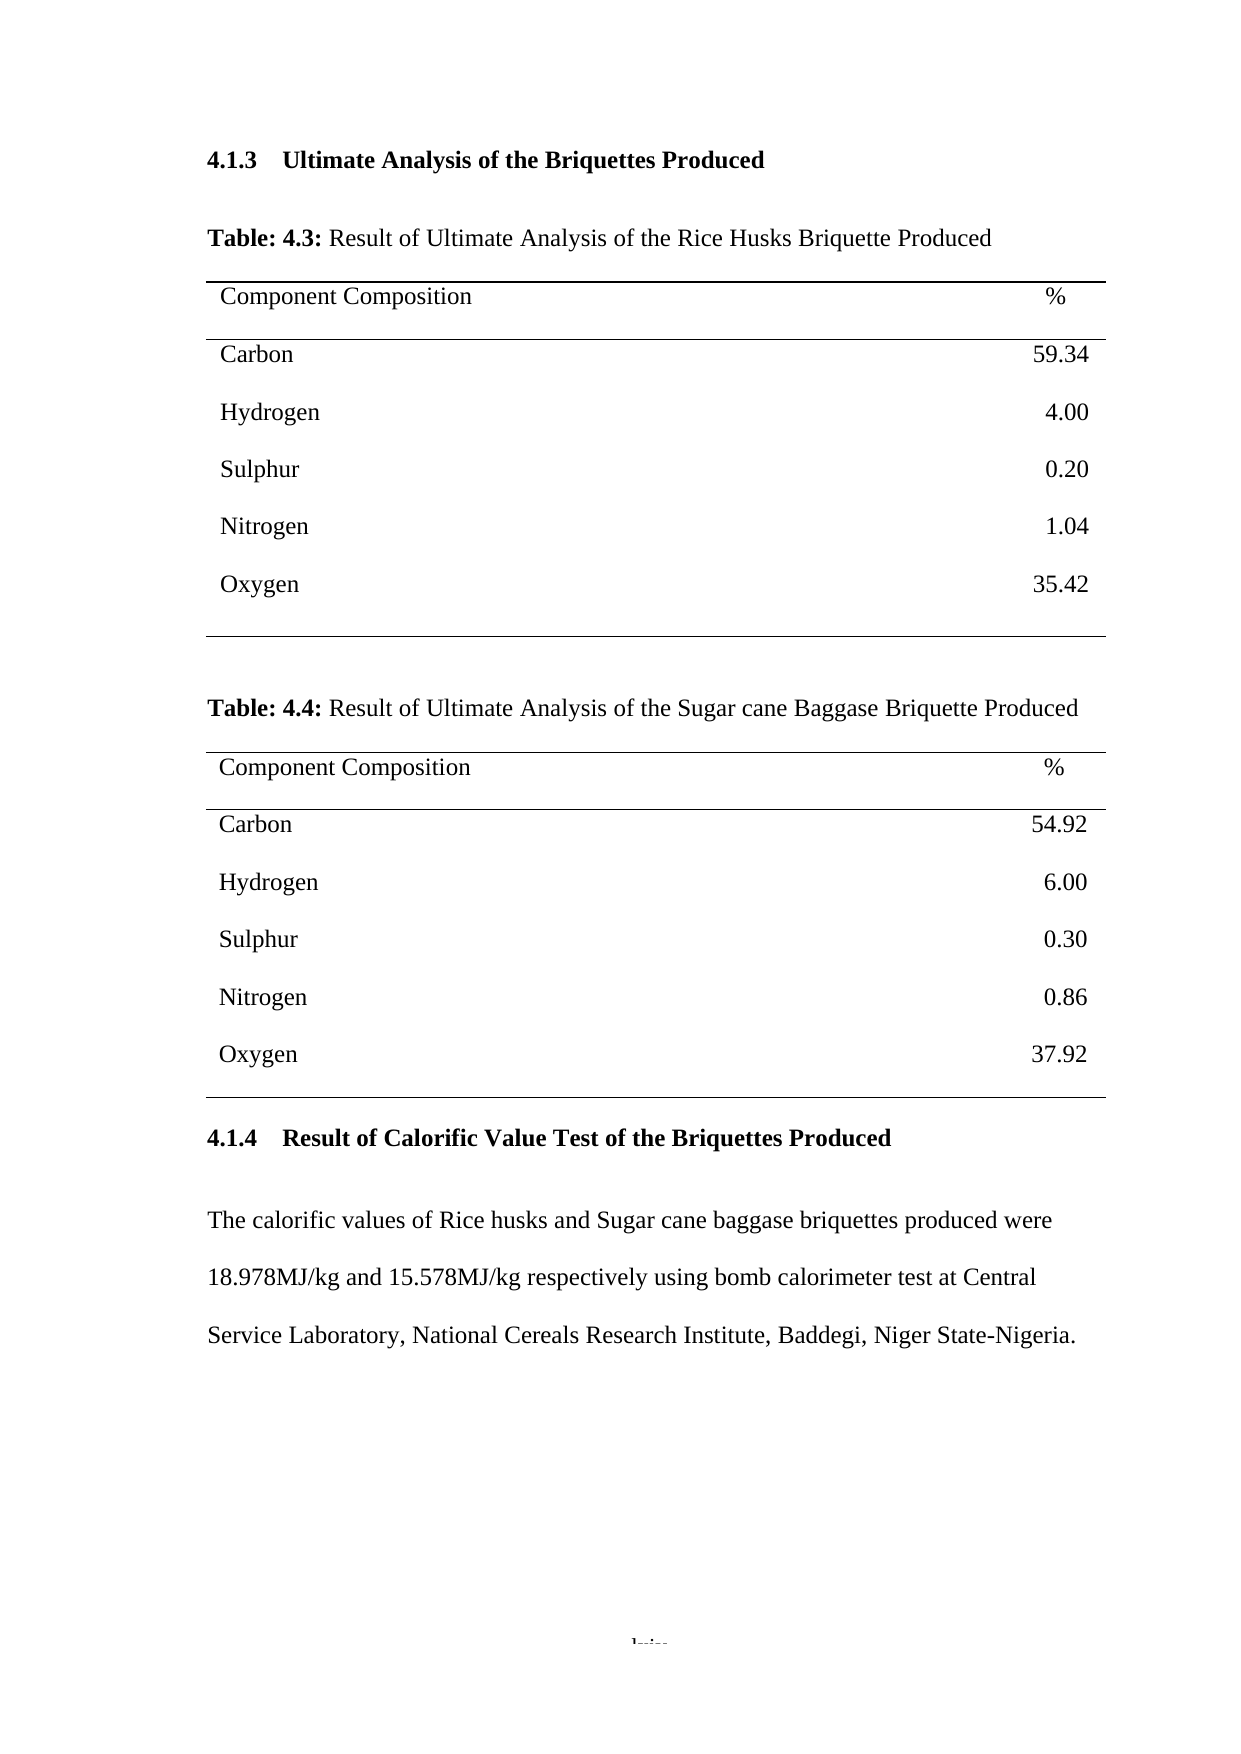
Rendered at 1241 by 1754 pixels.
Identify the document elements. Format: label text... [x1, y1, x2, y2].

table_cell Carbon 54.92 Hydrogen 6.00 Sulphur 0.30 Nitrogen 0.86 Oxygen 37.92 [206, 810, 1106, 1097]
text The calorific values of Rice husks and Sugar cane baggase briquettes produced were 18.978MJ/kg and 15.578MJ/kg respectively using bomb calorimeter test at Central Service Laboratory, National Cereals Research Institute, Baddegi, Niger State-Nigeria. [207, 1205, 1109, 1348]
table_cell Carbon 59.34 Hydrogen 4.00 Sulphur 0.20 Nitrogen 1.04 Oxygen 35.42 [206, 340, 1106, 636]
table_header Component Composition % [206, 753, 1106, 809]
text Table: 4.4: Result of Ultimate Analysis of the Sugar cane Baggase Briquette Produced [207, 693, 1151, 722]
table_header Component Composition % [206, 283, 1106, 339]
subtitle Result of Calorific Value Test of the Briquettes Produced [207, 1123, 1151, 1152]
subtitle Ultimate Analysis of the Briquettes Produced [207, 146, 1151, 174]
text Table: 4.3: Result of Ultimate Analysis of the Rice Husks Briquette Produced [207, 223, 1151, 252]
